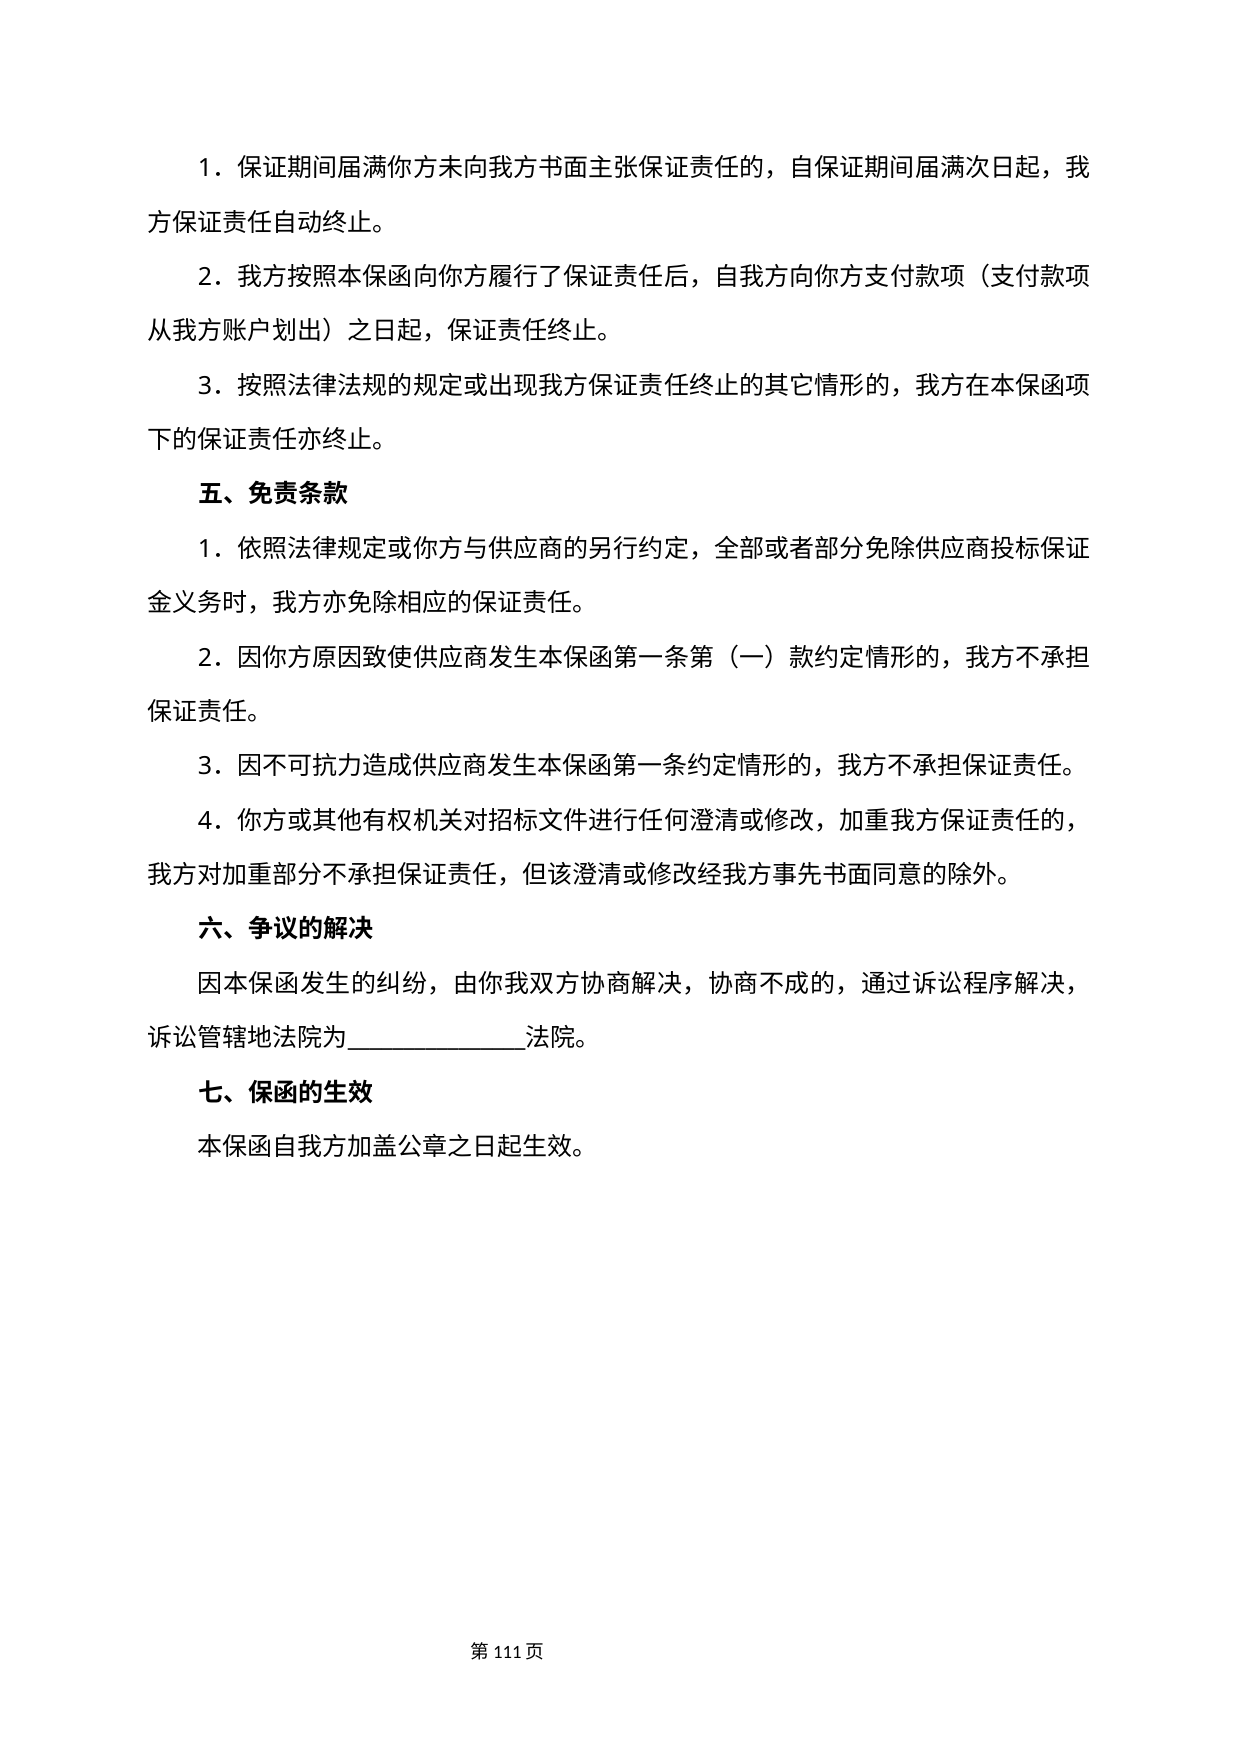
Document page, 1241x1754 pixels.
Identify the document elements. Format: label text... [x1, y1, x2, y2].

text 1．保证期间届满你方未向我方书面主张保证责任的，自保证期间届满次日起，我方保证责任自动终止。 [148, 148, 1092, 238]
text 2．因你方原因致使供应商发生本保函第一条第（一）款约定情形的，我方不承担保证责任。 [148, 637, 1092, 728]
text 3．按照法律法规的规定或出现我方保证责任终止的其它情形的，我方在本保函项下的保证责任亦终止。 [148, 365, 1092, 456]
text 因本保函发生的纠纷，由你我双方协商解决，协商不成的，通过诉讼程序解决，诉讼管辖地法院为________________法院。 [148, 963, 1092, 1054]
text 七、保函的生效 [148, 1072, 1092, 1108]
text 1．依照法律规定或你方与供应商的另行约定，全部或者部分免除供应商投标保证金义务时，我方亦免除相应的保证责任。 [148, 528, 1092, 619]
text 3．因不可抗力造成供应商发生本保函第一条约定情形的，我方不承担保证责任。 [148, 746, 1092, 782]
text 2．我方按照本保函向你方履行了保证责任后，自我方向你方支付款项（支付款项从我方账户划出）之日起，保证责任终止。 [148, 256, 1092, 347]
text 六、争议的解决 [148, 909, 1092, 945]
text 五、免责条款 [148, 474, 1092, 510]
text 4．你方或其他有权机关对招标文件进行任何澄清或修改，加重我方保证责任的，我方对加重部分不承担保证责任，但该澄清或修改经我方事先书面同意的除外。 [148, 800, 1092, 891]
text 本保函自我方加盖公章之日起生效。 [148, 1126, 1092, 1163]
